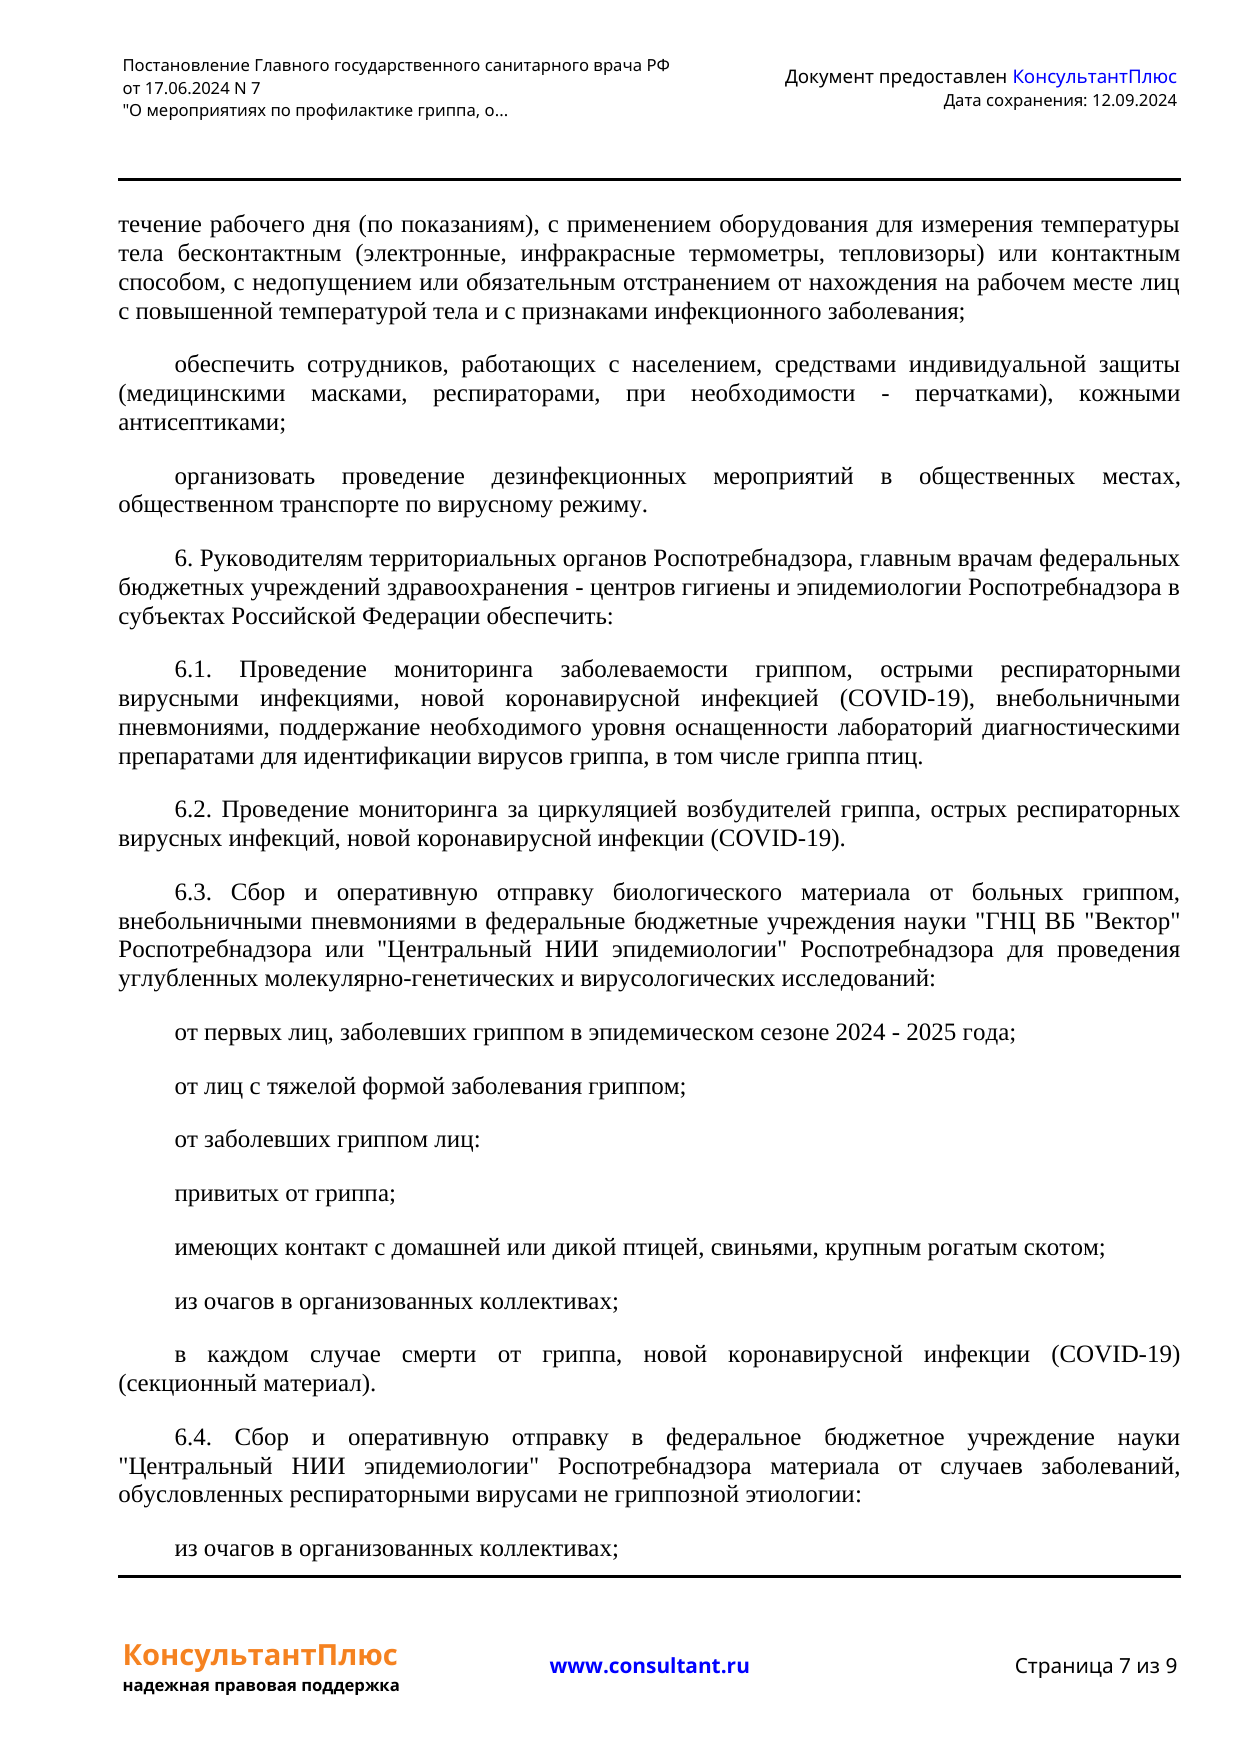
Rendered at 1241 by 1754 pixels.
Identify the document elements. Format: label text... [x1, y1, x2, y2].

text обеспечить сотрудников, работающих с населением, средствами индивидуальной защиты (медицинскими масками, респираторами, при необходимости - перчатками), кожными антисептиками; [118, 349, 1181, 436]
text 6.1. Проведение мониторинга заболеваемости гриппом, острыми респираторными вирусными инфекциями, новой коронавирусной инфекцией (COVID-19), внебольничными пневмониями, поддержание необходимого уровня оснащенности лабораторий диагностическими препаратами для идентификации вирусов гриппа, в том числе гриппа птиц. [118, 654, 1181, 769]
text из очагов в организованных коллективах; [118, 1286, 1181, 1314]
text в каждом случае смерти от гриппа, новой коронавирусной инфекции (COVID-19) (секционный материал). [118, 1339, 1181, 1397]
text от лиц с тяжелой формой заболевания гриппом; [118, 1071, 1181, 1099]
text из очагов в организованных коллективах; [118, 1533, 1181, 1562]
text от первых лиц, заболевших гриппом в эпидемическом сезоне 2024 - 2025 года; [118, 1017, 1181, 1046]
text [118, 209, 1181, 324]
text 6.3. Сбор и оперативную отправку биологического материала от больных гриппом, внебольничными пневмониями в федеральные бюджетные учреждения науки "ГНЦ ВБ "Вектор" Роспотребнадзора или "Центральный НИИ эпидемиологии" Роспотребнадзора для проведения углубленных молекулярно-генетических и вирусологических исследований: [118, 877, 1181, 992]
text 6. Руководителям территориальных органов Роспотребнадзора, главным врачам федеральных бюджетных учреждений здравоохранения - центров гигиены и эпидемиологии Роспотребнадзора в субъектах Российской Федерации обеспечить: [118, 543, 1181, 629]
text 6.4. Сбор и оперативную отправку в федеральное бюджетное учреждение науки "Центральный НИИ эпидемиологии" Роспотребнадзора материала от случаев заболеваний, обусловленных респираторными вирусами не гриппозной этиологии: [118, 1422, 1181, 1508]
text имеющих контакт с домашней или дикой птицей, свиньями, крупным рогатым скотом; [118, 1232, 1181, 1261]
text от заболевших гриппом лиц: [118, 1124, 1181, 1153]
text организовать проведение дезинфекционных мероприятий в общественных местах, общественном транспорте по вирусному режиму. [118, 461, 1181, 518]
text привитых от гриппа; [118, 1178, 1181, 1207]
text 6.2. Проведение мониторинга за циркуляцией возбудителей гриппа, острых респираторных вирусных инфекций, новой коронавирусной инфекции (COVID-19). [118, 794, 1181, 852]
